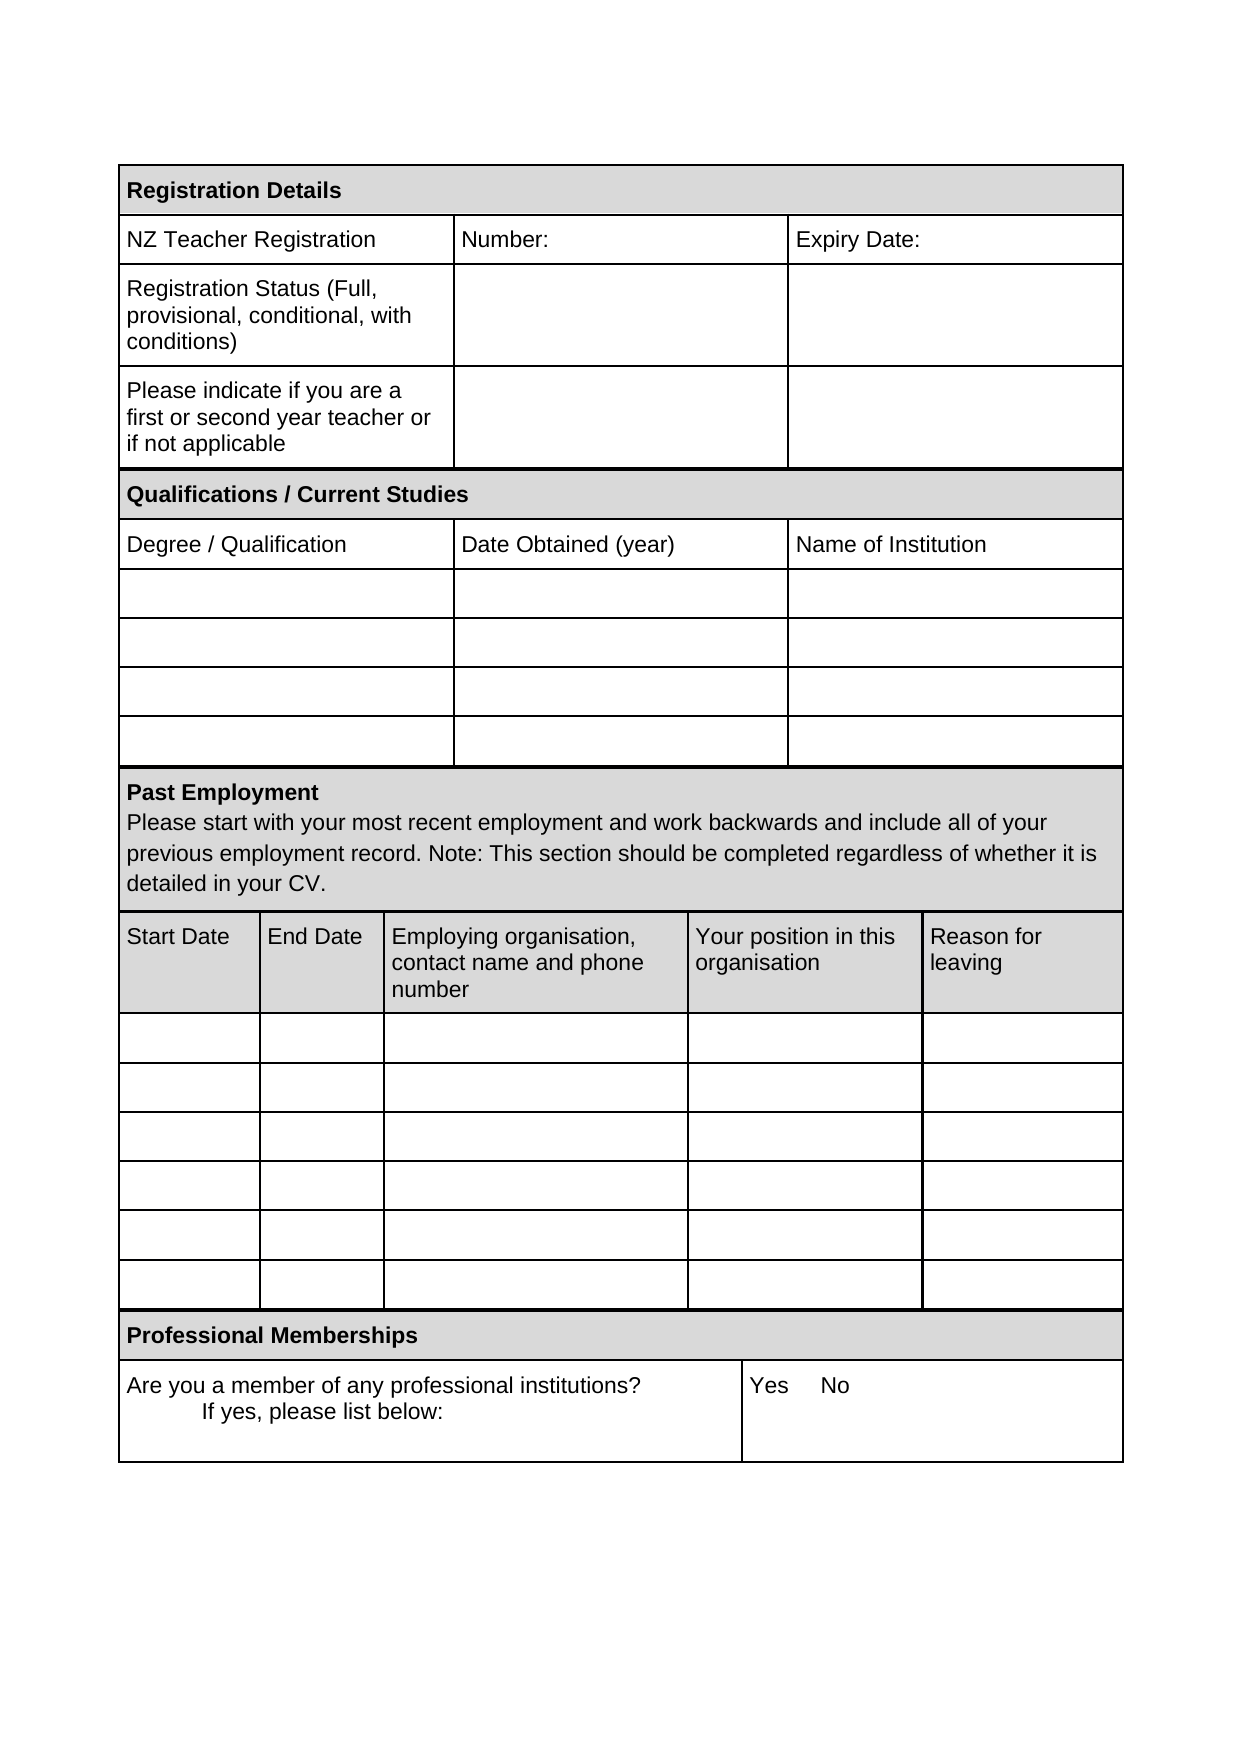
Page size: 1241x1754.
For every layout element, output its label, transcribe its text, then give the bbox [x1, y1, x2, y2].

table_cell [789, 367, 1122, 467]
table_cell Please indicate if you are a first or second year teacher or if not applicable [120, 367, 453, 467]
table_cell Yes No [743, 1361, 1122, 1461]
table_cell [789, 619, 1122, 666]
table_cell [120, 1014, 259, 1062]
table_cell [385, 1211, 687, 1259]
table_cell [789, 265, 1122, 365]
table_cell [120, 1113, 259, 1160]
table_cell [385, 1261, 687, 1308]
table_cell Start Date [120, 913, 259, 1012]
table_cell [689, 1211, 921, 1259]
table_cell [455, 367, 787, 467]
table_cell [261, 1064, 383, 1111]
table_cell [924, 1162, 1122, 1209]
table_cell [261, 1014, 383, 1062]
table_cell [789, 570, 1122, 617]
table_cell [924, 1261, 1122, 1308]
table_header Registration Details [120, 166, 1122, 213]
table_header Past Employment Please start with your most recent employment and work backwards and include all of your previous employment record. Note: This section should be completed regardless of whether it is detailed in your CV. [120, 769, 1122, 910]
table_cell Degree / Qualification [120, 520, 453, 567]
table_cell [924, 1211, 1122, 1259]
table_cell Your position in this organisation [689, 913, 921, 1012]
table_cell [261, 1113, 383, 1160]
table_cell [120, 717, 453, 764]
table_cell [120, 1261, 259, 1308]
table_cell [789, 668, 1122, 715]
table_cell Date Obtained (year) [455, 520, 787, 567]
table_cell [261, 1211, 383, 1259]
table_cell [924, 1113, 1122, 1160]
table_cell [120, 1211, 259, 1259]
table_cell [261, 1162, 383, 1209]
table_cell Employing organisation, contact name and phone number [385, 913, 687, 1012]
table_cell [120, 570, 453, 617]
table_cell Number: [455, 216, 787, 263]
table_cell [455, 717, 787, 764]
table_cell [385, 1113, 687, 1160]
table_cell End Date [261, 913, 383, 1012]
table_cell [385, 1014, 687, 1062]
table_cell [385, 1064, 687, 1111]
table_cell [455, 570, 787, 617]
table_cell Name of Institution [789, 520, 1122, 567]
table_cell [924, 1064, 1122, 1111]
table_cell [689, 1113, 921, 1160]
table_cell Expiry Date: [789, 216, 1122, 263]
table_cell [120, 1162, 259, 1209]
table_cell [455, 668, 787, 715]
table_cell [689, 1162, 921, 1209]
table_cell NZ Teacher Registration [120, 216, 453, 263]
table_cell Reason for leaving [924, 913, 1122, 1012]
table_cell [689, 1064, 921, 1111]
table_cell Registration Status (Full, provisional, conditional, with conditions) [120, 265, 453, 365]
table_cell [120, 619, 453, 666]
table_cell [924, 1014, 1122, 1062]
table_cell [385, 1162, 687, 1209]
table_cell [261, 1261, 383, 1308]
table_header Professional Memberships [120, 1312, 1122, 1359]
table_cell [120, 668, 453, 715]
table_cell [689, 1261, 921, 1308]
table_header Qualifications / Current Studies [120, 471, 1122, 518]
table_cell [789, 717, 1122, 764]
table_cell [689, 1014, 921, 1062]
table_cell [455, 265, 787, 365]
table_cell [120, 1064, 259, 1111]
table_cell Are you a member of any professional institutions? If yes, please list below: [120, 1361, 741, 1461]
table_cell [455, 619, 787, 666]
